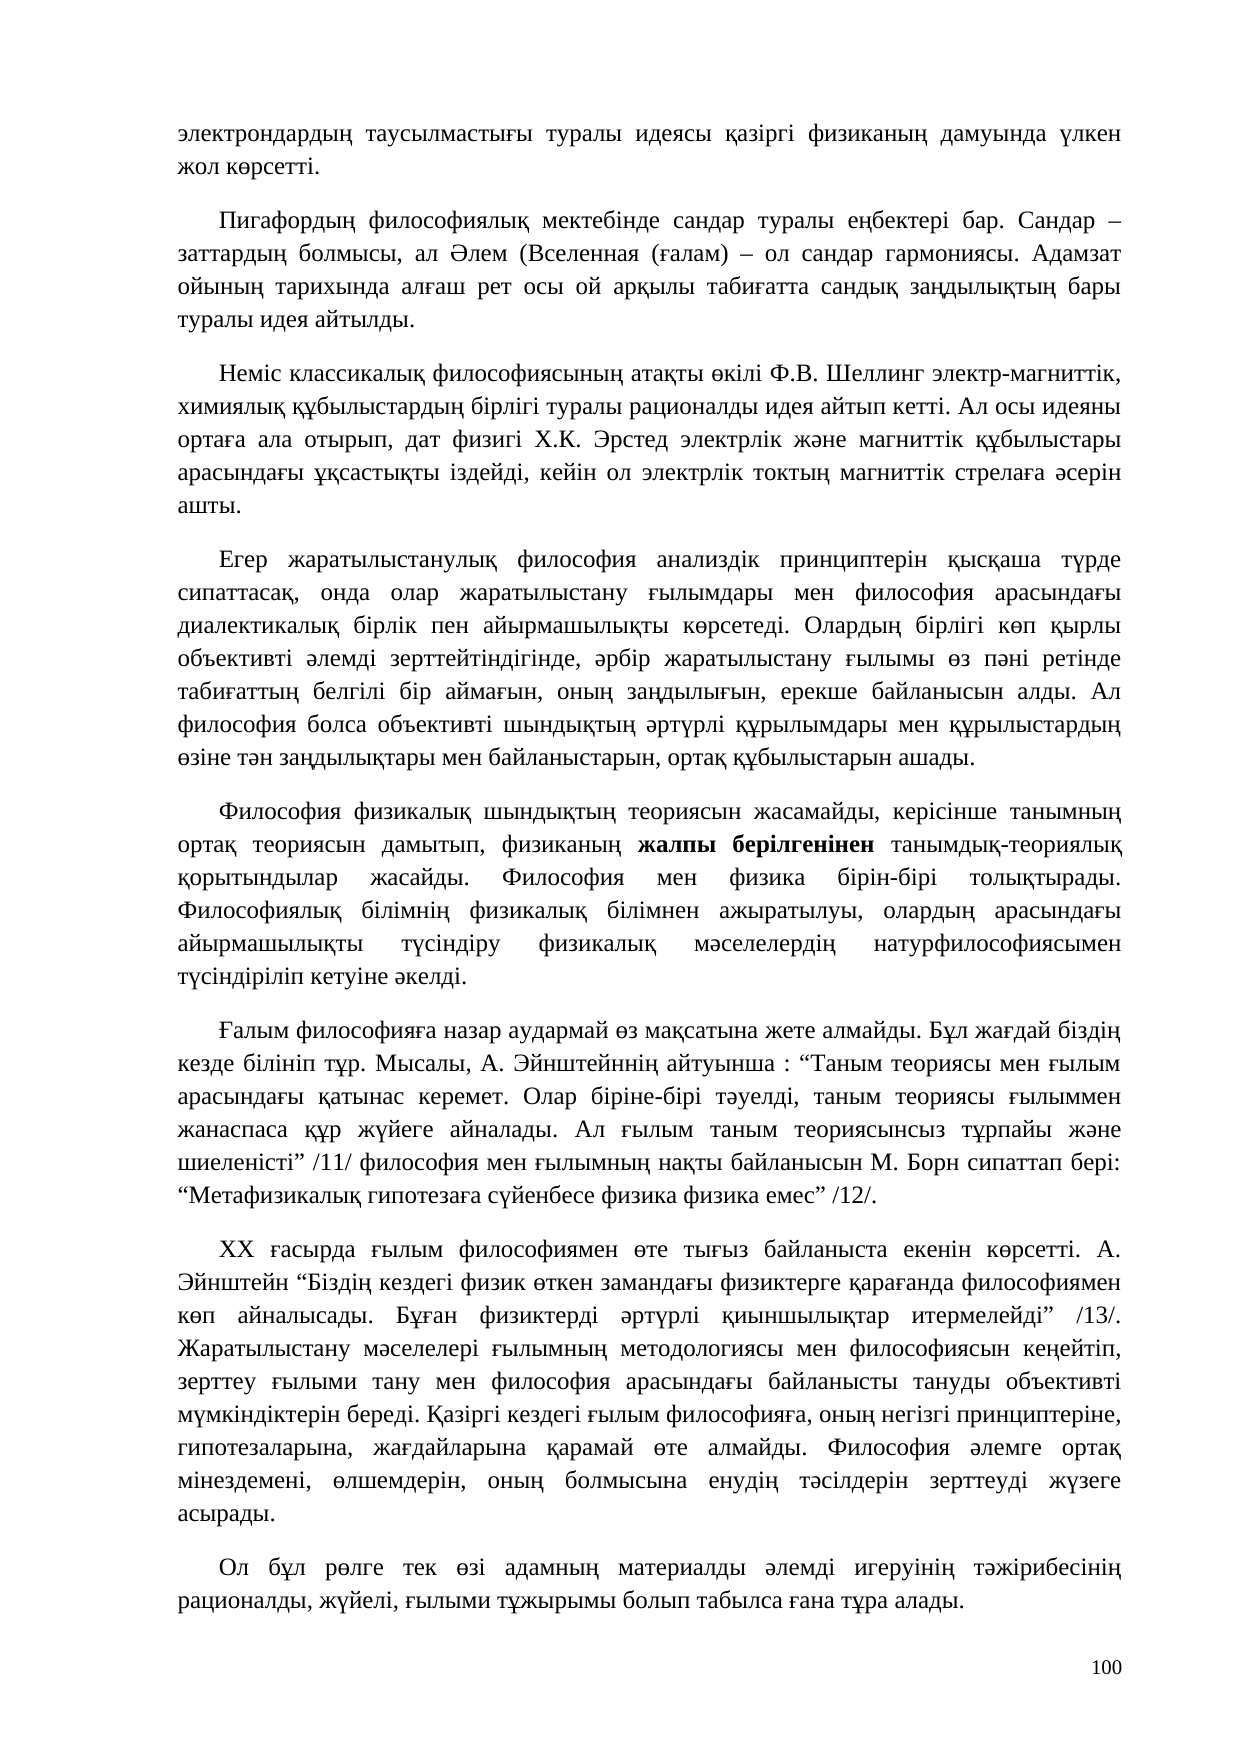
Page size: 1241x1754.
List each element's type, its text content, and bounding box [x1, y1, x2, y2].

text Ол бұл рөлге тек өзі адамның материалды әлемді игеруінің тәжірибесінің рационалды, жүйелі, ғылыми тұжырымы болып табылса ғана тұра алады. [177, 1552, 1122, 1613]
text Егер жаратылыстанулық философия анализдік принциптерін қысқаша түрде сипаттасақ, онда олар жаратылыстану ғылымдары мен философия арасындағы диалектикалық бірлік пен айырмашылықты көрсетеді. Олардың бірлігі көп қырлы объективті әлемді зерттейтіндігінде, әрбір жаратылыстану ғылымы өз пәні ретінде табиғаттың белгілі бір аймағын, оның заңдылығын, ерекше байланысын алды. Ал философия болса объективті шындықтың әртүрлі құрылымдары мен құрылыстардың өзіне тән заңдылықтары мен байланыстарын, ортақ құбылыстарын ашады. [177, 544, 1122, 771]
text ХХ ғасырда ғылым философиямен өте тығыз байланыста екенін көрсетті. А. Эйнштейн “Біздің кездегі физик өткен замандағы физиктерге қарағанда философиямен көп айналысады. Бұған физиктерді әртүрлі қиыншылықтар итермелейді” /13/. Жаратылыстану мәселелері ғылымның методологиясы мен философиясын кеңейтіп, зерттеу ғылыми тану мен философия арасындағы байланысты тануды объективті мүмкіндіктерін береді. Қазіргі кездегі ғылым философияға, оның негізгі принциптеріне, гипотезаларына, жағдайларына қарамай өте алмайды. Философия әлемге ортақ мінездемені, өлшемдерін, оның болмысына енудің тәсілдерін зерттеуді жүзеге асырады. [177, 1234, 1122, 1527]
text Философия физикалық шындықтың теориясын жасамайды, керісінше танымның ортақ теориясын дамытып, физиканың жалпы берілгенінен танымдық-теориялық қорытындылар жасайды. Философия мен физика бірін-бірі толықтырады. Философиялық білімнің физикалық білімнен ажыратылуы, олардың арасындағы айырмашылықты түсіндіру физикалық мәселелердің натурфилософиясымен түсіндіріліп кетуіне әкелді. [177, 796, 1122, 990]
text Пигафордың философиялық мектебінде сандар туралы еңбектері бар. Сандар – заттардың болмысы, ал Әлем (Вселенная (ғалам) – ол сандар гармониясы. Адамзат ойының тарихында алғаш рет осы ой арқылы табиғатта сандық заңдылықтың бары туралы идея айтылды. [177, 205, 1122, 333]
text Неміс классикалық философиясының атақты өкілі Ф.В. Шеллинг электр-магниттік, химиялық құбылыстардың бірлігі туралы рационалды идея айтып кетті. Ал осы идеяны ортаға ала отырып, дат физигі Х.К. Эрстед электрлік және магниттік құбылыстары арасындағы ұқсастықты іздейді, кейін ол электрлік токтың магниттік стрелаға әсерін ашты. [177, 358, 1122, 519]
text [177, 118, 1122, 180]
text Ғалым философияға назар аудармай өз мақсатына жете алмайды. Бұл жағдай біздің кезде білініп тұр. Мысалы, А. Эйнштейннің айтуынша : “Таным теориясы мен ғылым арасындағы қатынас керемет. Олар біріне-бірі тәуелді, таным теориясы ғылыммен жанаспаса құр жүйеге айналады. Ал ғылым таным теориясынсыз тұрпайы және шиеленісті” /11/ философия мен ғылымның нақты байланысын М. Борн сипаттап бері: “Метафизикалық гипотезаға сүйенбесе физика физика емес” /12/. [177, 1015, 1122, 1209]
